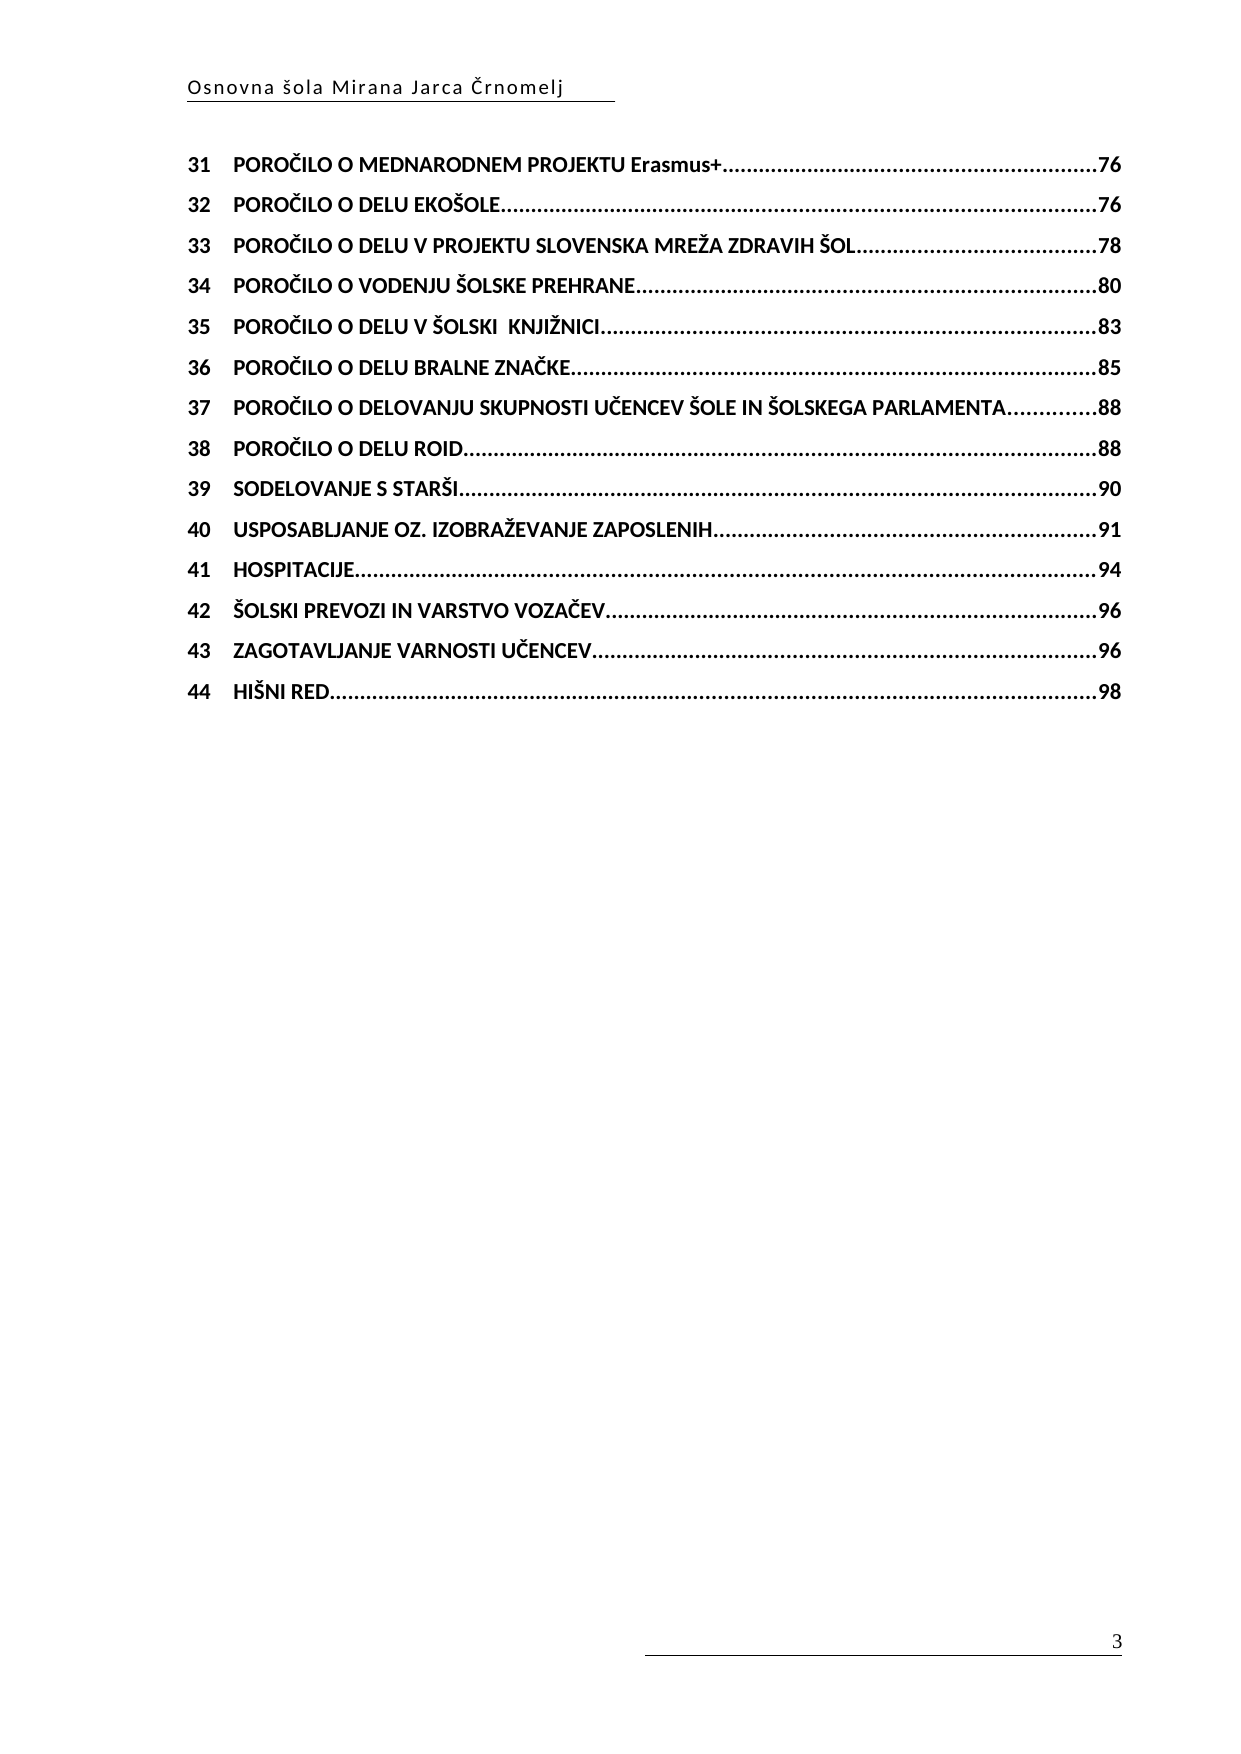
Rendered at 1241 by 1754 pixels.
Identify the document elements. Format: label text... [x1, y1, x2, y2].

text 35 POROČILO O DELU V ŠOLSKI KNJIŽNICI 83 [187, 312, 1122, 340]
text 32 POROČILO O DELU EKOŠOLE 76 [187, 191, 1122, 218]
text 42 ŠOLSKI PREVOZI IN VARSTVO VOZAČEV 96 [187, 596, 1122, 624]
text 39 SODELOVANJE S STARŠI 90 [187, 474, 1122, 502]
text 41 HOSPITACIJE 94 [187, 555, 1122, 583]
text 36 POROČILO O DELU BRALNE ZNAČKE 85 [187, 353, 1122, 381]
text 43 ZAGOTAVLJANJE VARNOSTI UČENCEV 96 [187, 636, 1122, 664]
text 31 POROČILO O MEDNARODNEM PROJEKTU Erasmus+ 76 [187, 150, 1122, 178]
text 38 POROČILO O DELU ROID 88 [187, 434, 1122, 462]
text 44 HIŠNI RED 98 [187, 677, 1122, 705]
text 33 POROČILO O DELU V PROJEKTU SLOVENSKA MREŽA ZDRAVIH ŠOL 78 [187, 231, 1122, 259]
text 37 POROČILO O DELOVANJU SKUPNOSTI UČENCEV ŠOLE IN ŠOLSKEGA PARLAMENTA 88 [187, 393, 1122, 421]
text 34 POROČILO O VODENJU ŠOLSKE PREHRANE 80 [187, 272, 1122, 299]
text 40 USPOSABLJANJE OZ. IZOBRAŽEVANJE ZAPOSLENIH 91 [187, 515, 1122, 543]
